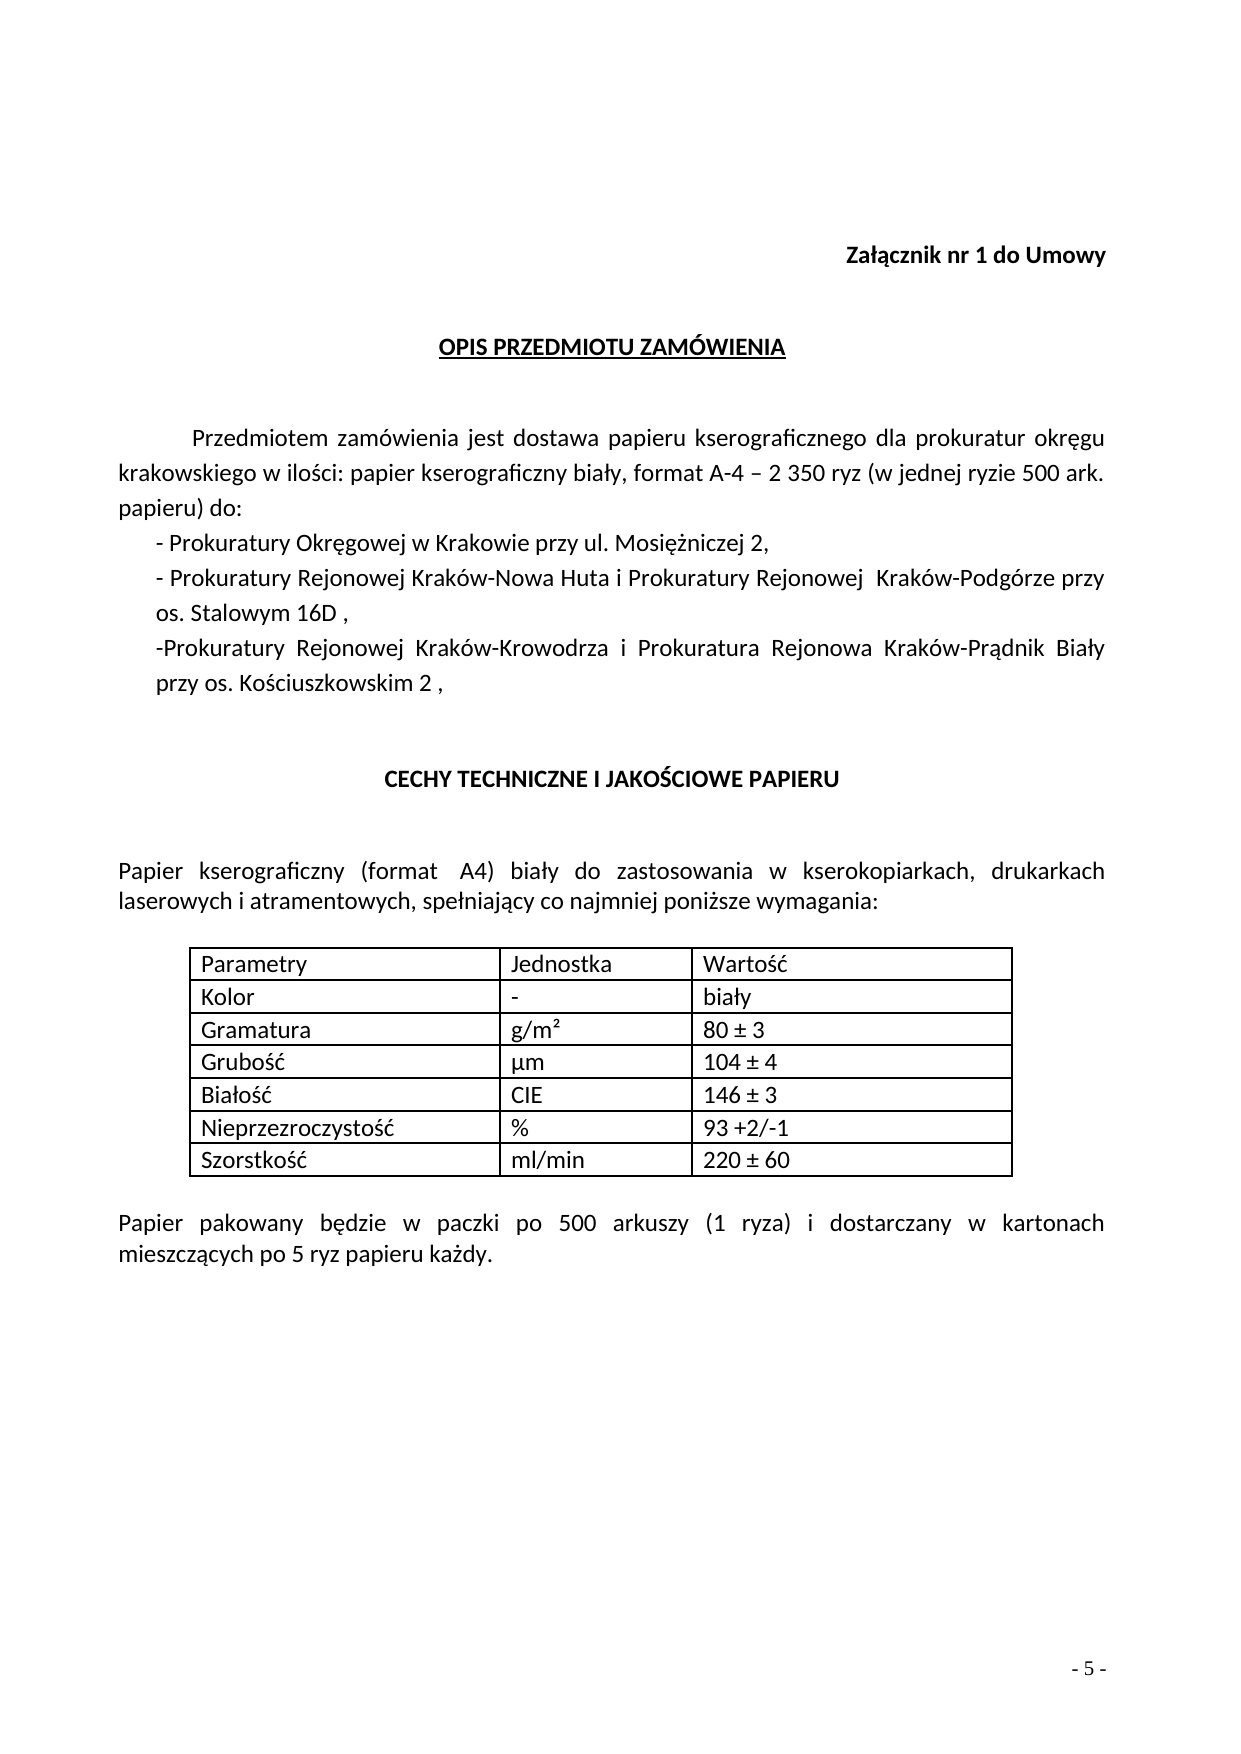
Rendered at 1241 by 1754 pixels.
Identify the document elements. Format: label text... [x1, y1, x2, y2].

text Przedmiotem zamówienia jest dostawa papieru kserograficznego dla prokuratur okręgu krakowskiego w ilości: papier kserograficzny biały, format A-4 – 2 350 ryz (w jednej ryzie 500 ark. papieru) do: [118, 422, 1106, 523]
text -Prokuratury Rejonowej Kraków-Krowodrza i Prokuratura Rejonowa Kraków-Prądnik Biały przy os. Kościuszkowskim 2 , [156, 632, 1106, 698]
text Załącznik nr 1 do Umowy [118, 239, 1106, 270]
text CECHY TECHNICZNE I JAKOŚCIOWE PAPIERU [118, 763, 1106, 794]
table_cell biały [693, 981, 1011, 1012]
table_cell ml/min [501, 1144, 691, 1175]
table_cell Nieprzezroczystość [191, 1112, 499, 1142]
text Papier kserograficzny (format A4) biały do zastosowania w kserokopiarkach, drukarkach laserowych i atramentowych, spełniający co najmniej poniższe wymagania: [118, 855, 1106, 916]
table_cell 93 +2/-1 [693, 1112, 1011, 1142]
table_header Parametry [191, 949, 499, 979]
table_cell 220 ± 60 [693, 1144, 1011, 1175]
table_cell Kolor [191, 981, 499, 1012]
text OPIS PRZEDMIOTU ZAMÓWIENIA [118, 331, 1106, 361]
table_cell µm [501, 1046, 691, 1077]
table_cell Szorstkość [191, 1144, 499, 1175]
table_cell g/m² [501, 1014, 691, 1044]
table_cell CIE [501, 1079, 691, 1109]
table_cell Białość [191, 1079, 499, 1109]
table_cell Gramatura [191, 1014, 499, 1044]
table_cell 80 ± 3 [693, 1014, 1011, 1044]
table_cell 104 ± 4 [693, 1046, 1011, 1077]
table_header Jednostka [501, 949, 691, 979]
text - Prokuratury Okręgowej w Krakowie przy ul. Mosiężniczej 2, [156, 527, 1106, 558]
text Papier pakowany będzie w paczki po 500 arkuszy (1 ryza) i dostarczany w kartonach mieszczących po 5 ryz papieru każdy. [118, 1207, 1106, 1268]
table_cell Grubość [191, 1046, 499, 1077]
text - Prokuratury Rejonowej Kraków-Nowa Huta i Prokuratury Rejonowej Kraków-Podgórze przy os. Stalowym 16D , [156, 562, 1106, 628]
table_cell % [501, 1112, 691, 1142]
table_header Wartość [693, 949, 1011, 979]
table_cell 146 ± 3 [693, 1079, 1011, 1109]
table_cell - [501, 981, 691, 1012]
